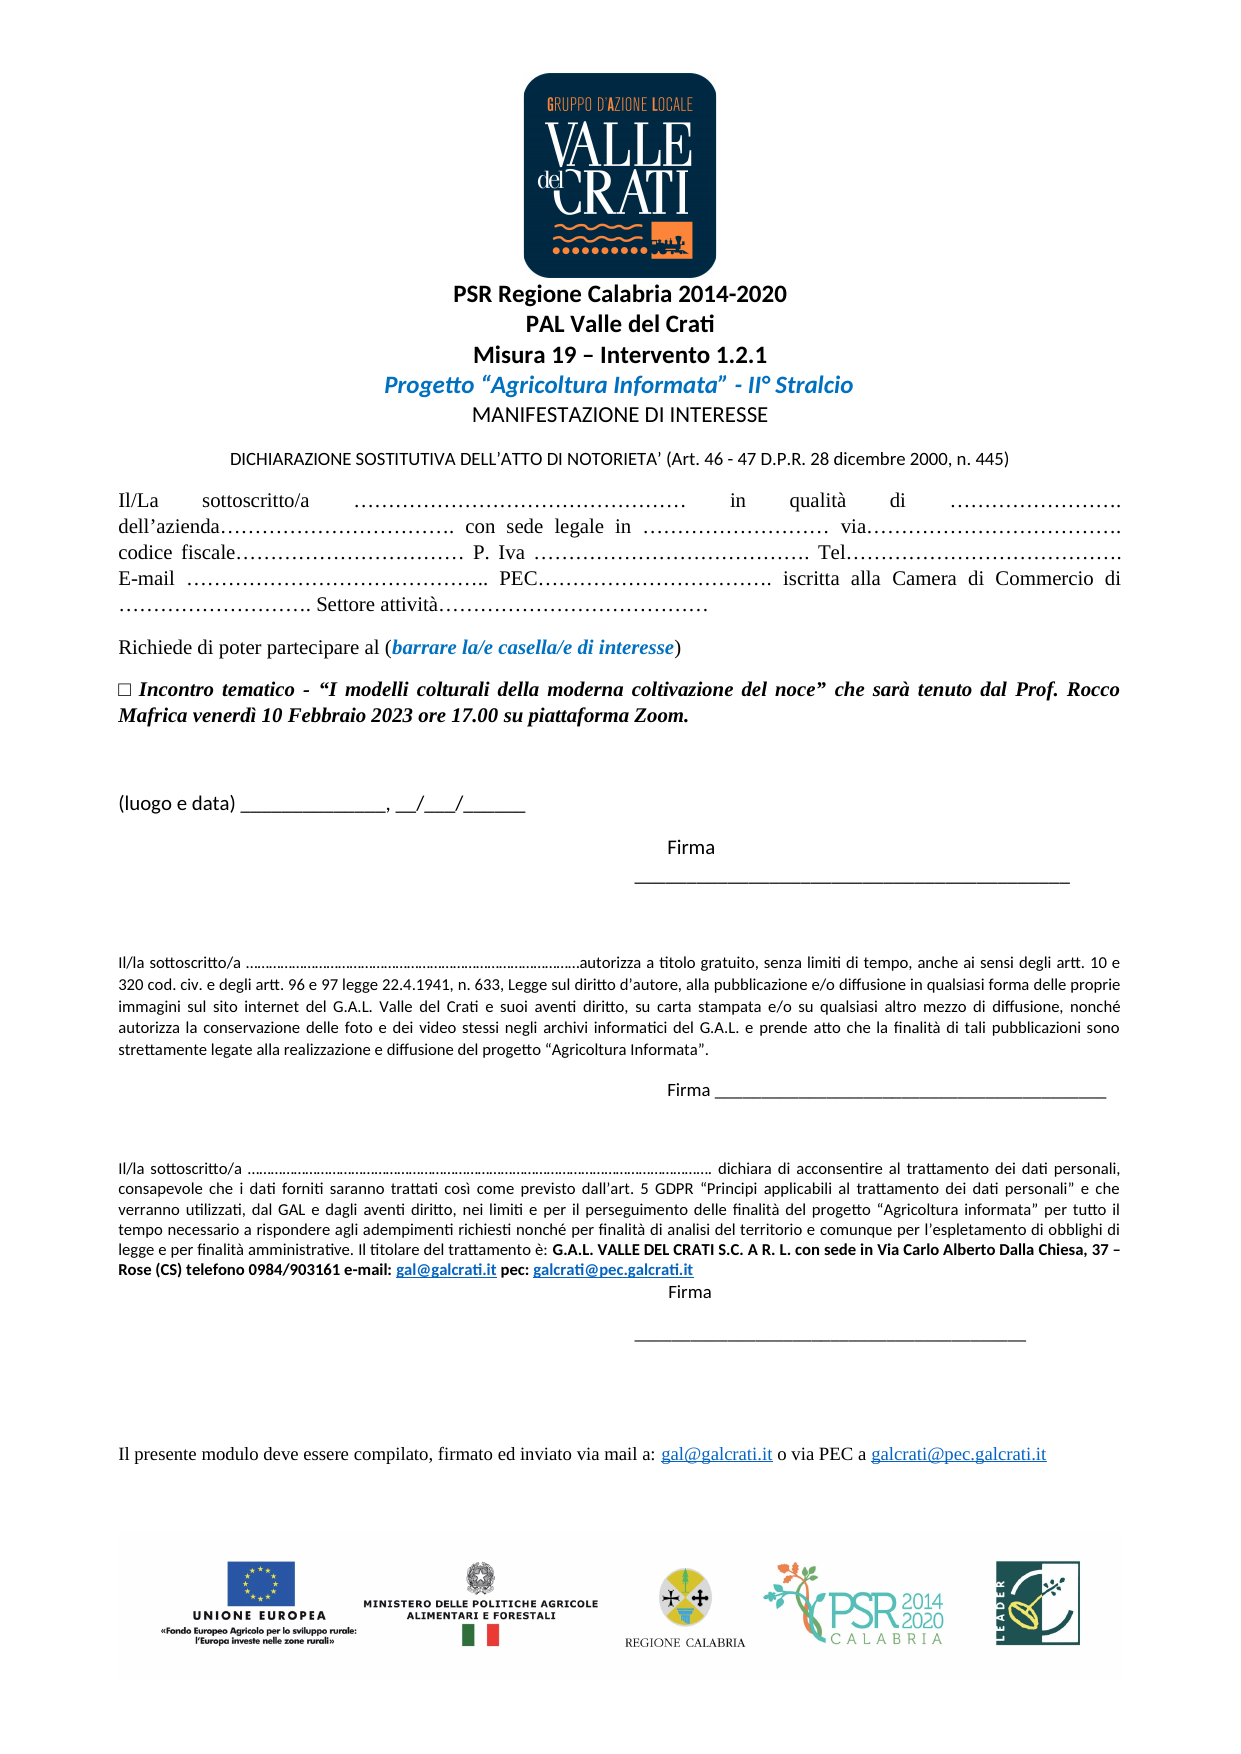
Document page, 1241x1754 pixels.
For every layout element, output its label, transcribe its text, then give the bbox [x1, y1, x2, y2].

text (luogo e data) ______________, __/___/______ [118, 790, 1122, 815]
text Il presente modulo deve essere compilato, firmato ed inviato via mail a: gal@galcrati.it o via PEC a galcrati@pec.galcrati.it [118, 1442, 1122, 1464]
text MANIFESTAZIONE DI INTERESSE [118, 400, 1122, 428]
text Firma __________________________________________ [634, 834, 1122, 887]
text Il/la sottoscritto/a …………………………………………………………………………………………………………. dichiara di acconsentire al trattamento dei dati personali, consapevole che i dati forniti saranno trattati così come previsto dall’art. 5 GDPR “Principi applicabili al trattamento dei dati personali” e che verranno utilizzati, dal GAL e dagli aventi diritto, nei limiti e per il perseguimento delle finalità del progetto “Agricoltura informata” per tutto il tempo necessario a rispondere agli adempimenti richiesti nonché per finalità di analisi del territorio e comunque per l’espletamento di obblighi di legge e per finalità amministrative. Il titolare del trattamento è: G.A.L. VALLE DEL CRATI S.C. A R. L. con sede in Via Carlo Alberto Dalla Chiesa, 37 – Rose (CS) telefono 0984/903161 e-mail: gal@galcrati.it pec: galcrati@pec.galcrati.it [118, 1158, 1122, 1280]
text Firma __________________________________________ [634, 1078, 1122, 1101]
text Il/La sottoscritto/a ………………………………………… in qualità di ……………………. dell’azienda……………………………. con sede legale in ……………………… via………………………………. codice fiscale…………………………… P. Iva …………………………………. Tel…………………………………. E-mail …………………………………….. PEC……………………………. iscritta alla Camera di Commercio di ………………………. Settore attività………………………………… [118, 488, 1122, 616]
text DICHIARAZIONE SOSTITUTIVA DELL’ATTO DI NOTORIETA’ (Art. 46 - 47 D.P.R. 28 dicembre 2000, n. 445) [118, 447, 1122, 470]
text Richiede di poter partecipare al (barrare la/e casella/e di interesse) [118, 634, 1122, 659]
text __________________________________________ [634, 1321, 1122, 1344]
text Firma [634, 1280, 1122, 1303]
picture [118, 1531, 1123, 1681]
text □ Incontro tematico - “I modelli colturali della moderna coltivazione del noce” che sarà tenuto dal Prof. Rocco Mafrica venerdì 10 Febbraio 2023 ore 17.00 su piattaforma Zoom. [118, 677, 1122, 727]
picture [523, 73, 717, 278]
text Il/la sottoscritto/a ……………………………………………………………………………autorizza a titolo gratuito, senza limiti di tempo, anche ai sensi degli artt. 10 e 320 cod. civ. e degli artt. 96 e 97 legge 22.4.1941, n. 633, Legge sul diritto d’autore, alla pubblicazione e/o diffusione in qualsiasi forma delle proprie immagini sul sito internet del G.A.L. Valle del Crati e suoi aventi diritto, su carta stampata e/o su qualsiasi altro mezzo di diffusione, nonché autorizza la conservazione delle foto e dei video stessi negli archivi informatici del G.A.L. e prende atto che la finalità di tali pubblicazioni sono strettamente legate alla realizzazione e diffusione del progetto “Agricoltura Informata”. [118, 952, 1122, 1060]
